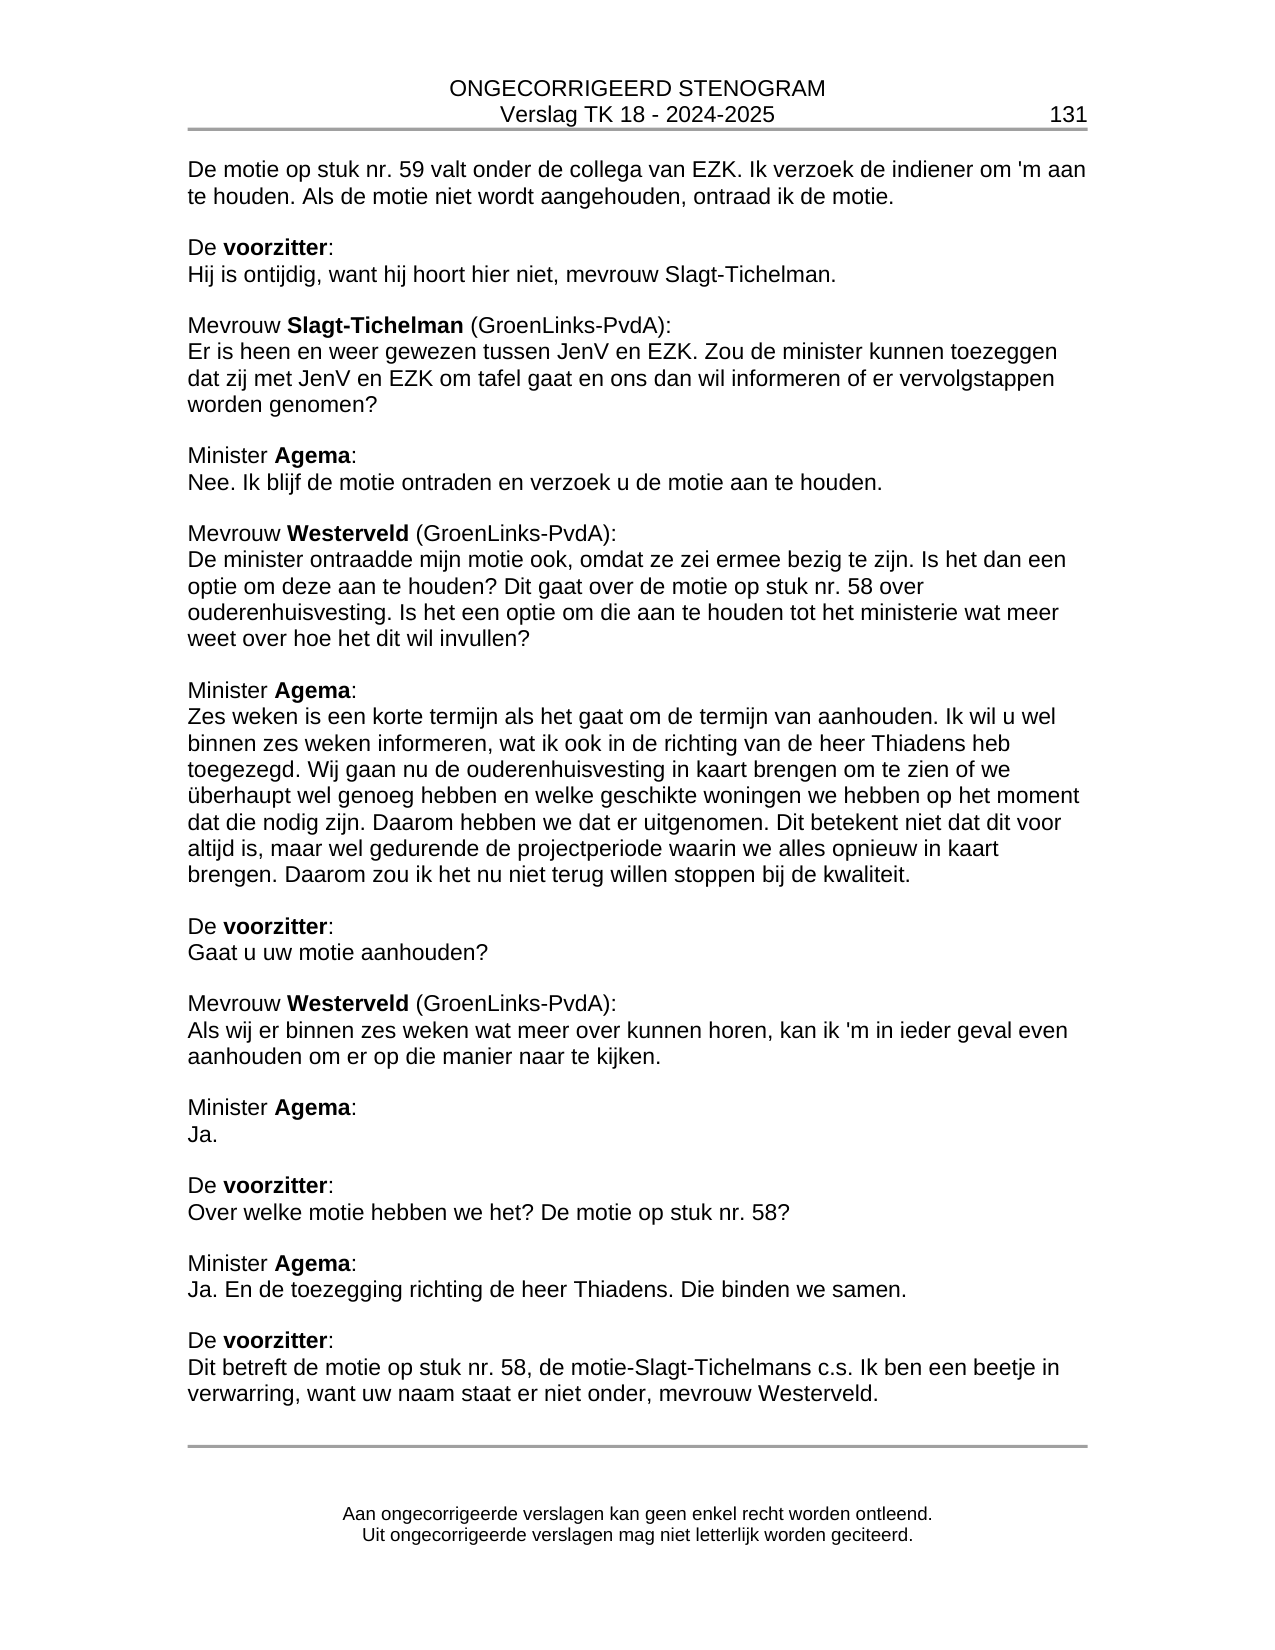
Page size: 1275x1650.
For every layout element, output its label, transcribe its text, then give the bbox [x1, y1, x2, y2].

text De voorzitter: Hij is ontijdig, want hij hoort hier niet, mevrouw Slagt-Tichelman. [187, 234, 1087, 287]
text Minister Agema: Ja. En de toezegging richting de heer Thiadens. Die binden we samen. [187, 1250, 1087, 1302]
text Minister Agema: Nee. Ik blijf de motie ontraden en verzoek u de motie aan te houden. [187, 442, 1087, 495]
text De voorzitter: Over welke motie hebben we het? De motie op stuk nr. 58? [187, 1172, 1087, 1225]
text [187, 156, 1087, 209]
text Mevrouw Westerveld (GroenLinks-PvdA): Als wij er binnen zes weken wat meer over kunnen horen, kan ik 'm in ieder geval even aanhouden om er op die manier naar te kijken. [187, 990, 1087, 1069]
text Mevrouw Slagt-Tichelman (GroenLinks-PvdA): Er is heen en weer gewezen tussen JenV en EZK. Zou de minister kunnen toezeggen dat zij met JenV en EZK om tafel gaat en ons dan wil informeren of er vervolgstappen worden genomen? [187, 312, 1087, 417]
text De voorzitter: Dit betreft de motie op stuk nr. 58, de motie-Slagt-Tichelmans c.s. Ik ben een beetje in verwarring, want uw naam staat er niet onder, mevrouw Westerveld. [187, 1327, 1087, 1407]
text Minister Agema: Zes weken is een korte termijn als het gaat om de termijn van aanhouden. Ik wil u wel binnen zes weken informeren, wat ik ook in de richting van de heer Thiadens heb toegezegd. Wij gaan nu de ouderenhuisvesting in kaart brengen om te zien of we überhaupt wel genoeg hebben en welke geschikte woningen we hebben op het moment dat die nodig zijn. Daarom hebben we dat er uitgenomen. Dit betekent niet dat dit voor altijd is, maar wel gedurende de projectperiode waarin we alles opnieuw in kaart brengen. Daarom zou ik het nu niet terug willen stoppen bij de kwaliteit. [187, 677, 1087, 888]
text Mevrouw Westerveld (GroenLinks-PvdA): De minister ontraadde mijn motie ook, omdat ze zei ermee bezig te zijn. Is het dan een optie om deze aan te houden? Dit gaat over de motie op stuk nr. 58 over ouderenhuisvesting. Is het een optie om die aan te houden tot het ministerie wat meer weet over hoe het dit wil invullen? [187, 520, 1087, 652]
text De voorzitter: Gaat u uw motie aanhouden? [187, 913, 1087, 965]
text Minister Agema: Ja. [187, 1094, 1087, 1147]
